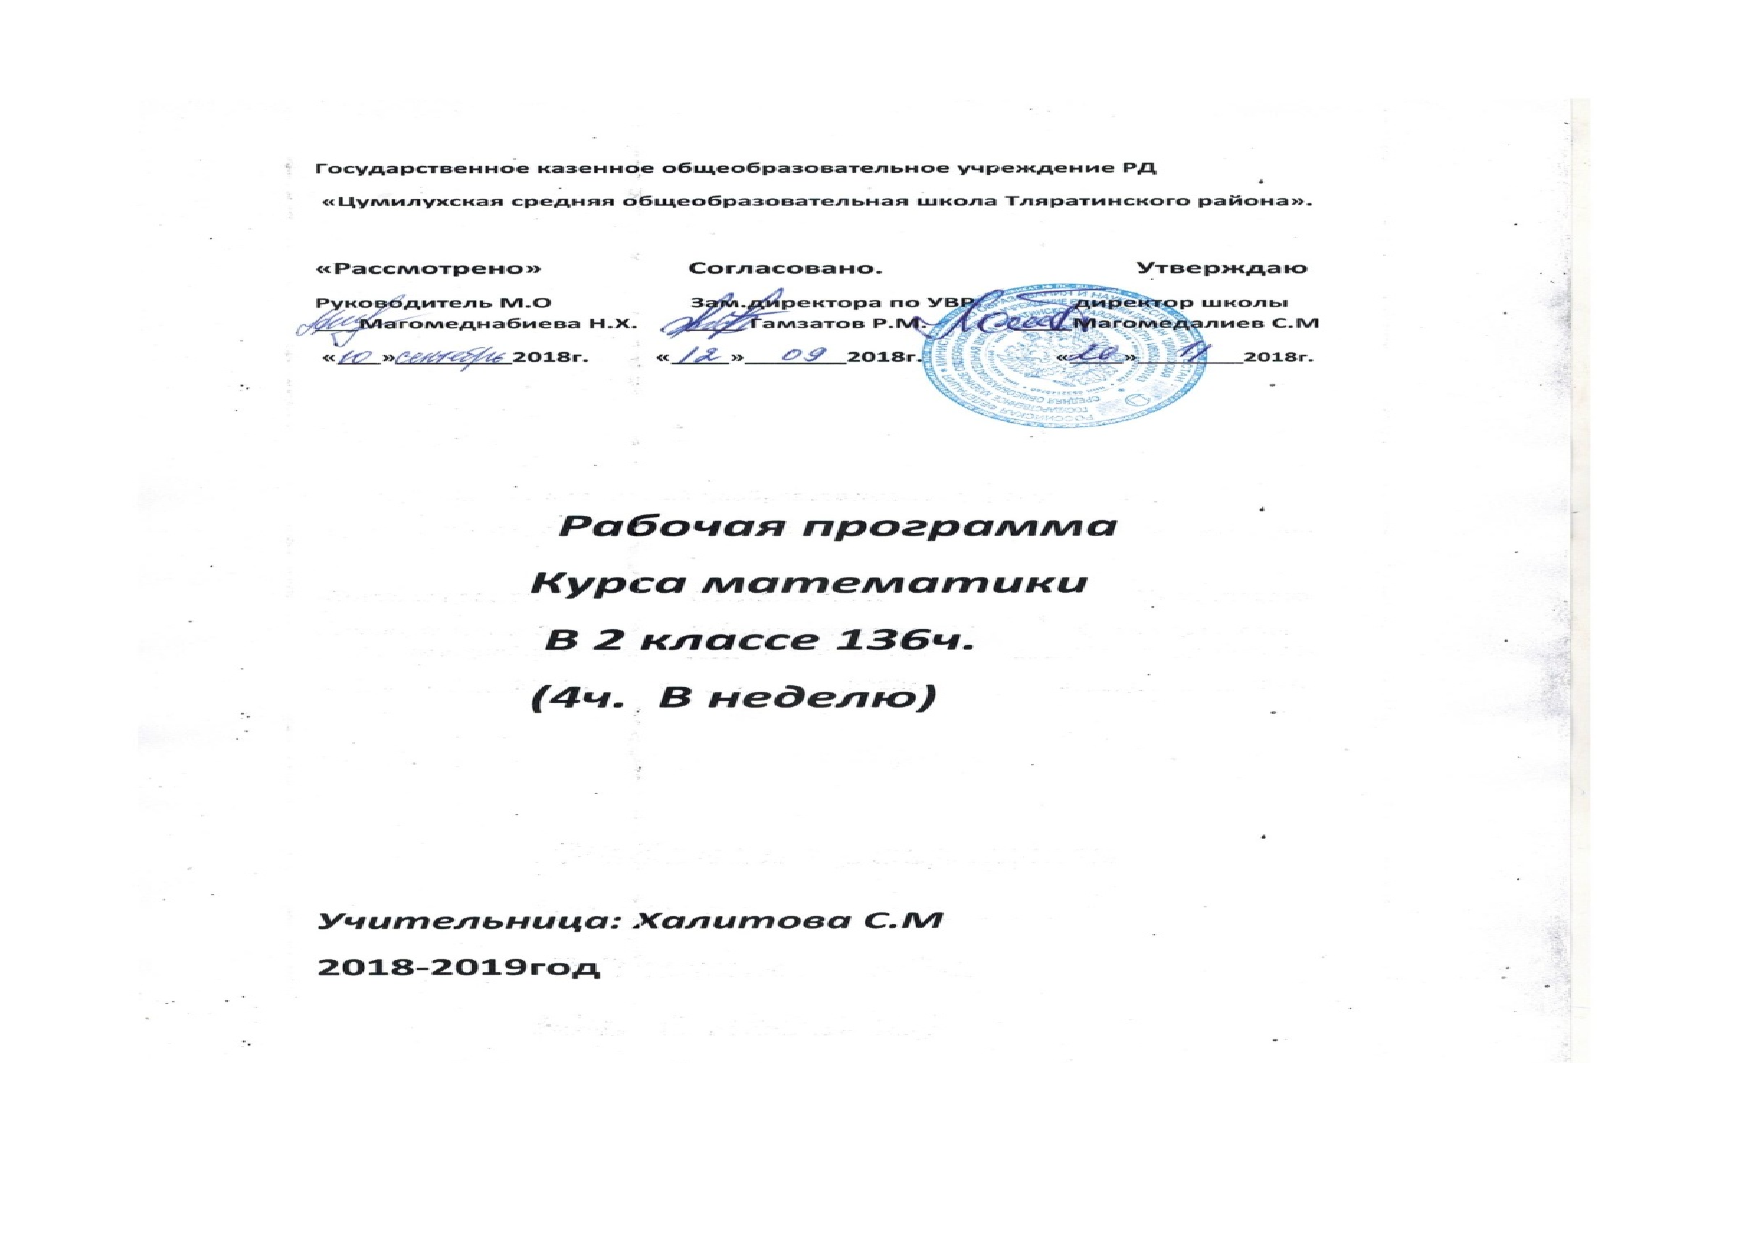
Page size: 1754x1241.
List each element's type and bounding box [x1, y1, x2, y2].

picture [118, 88, 1612, 1063]
